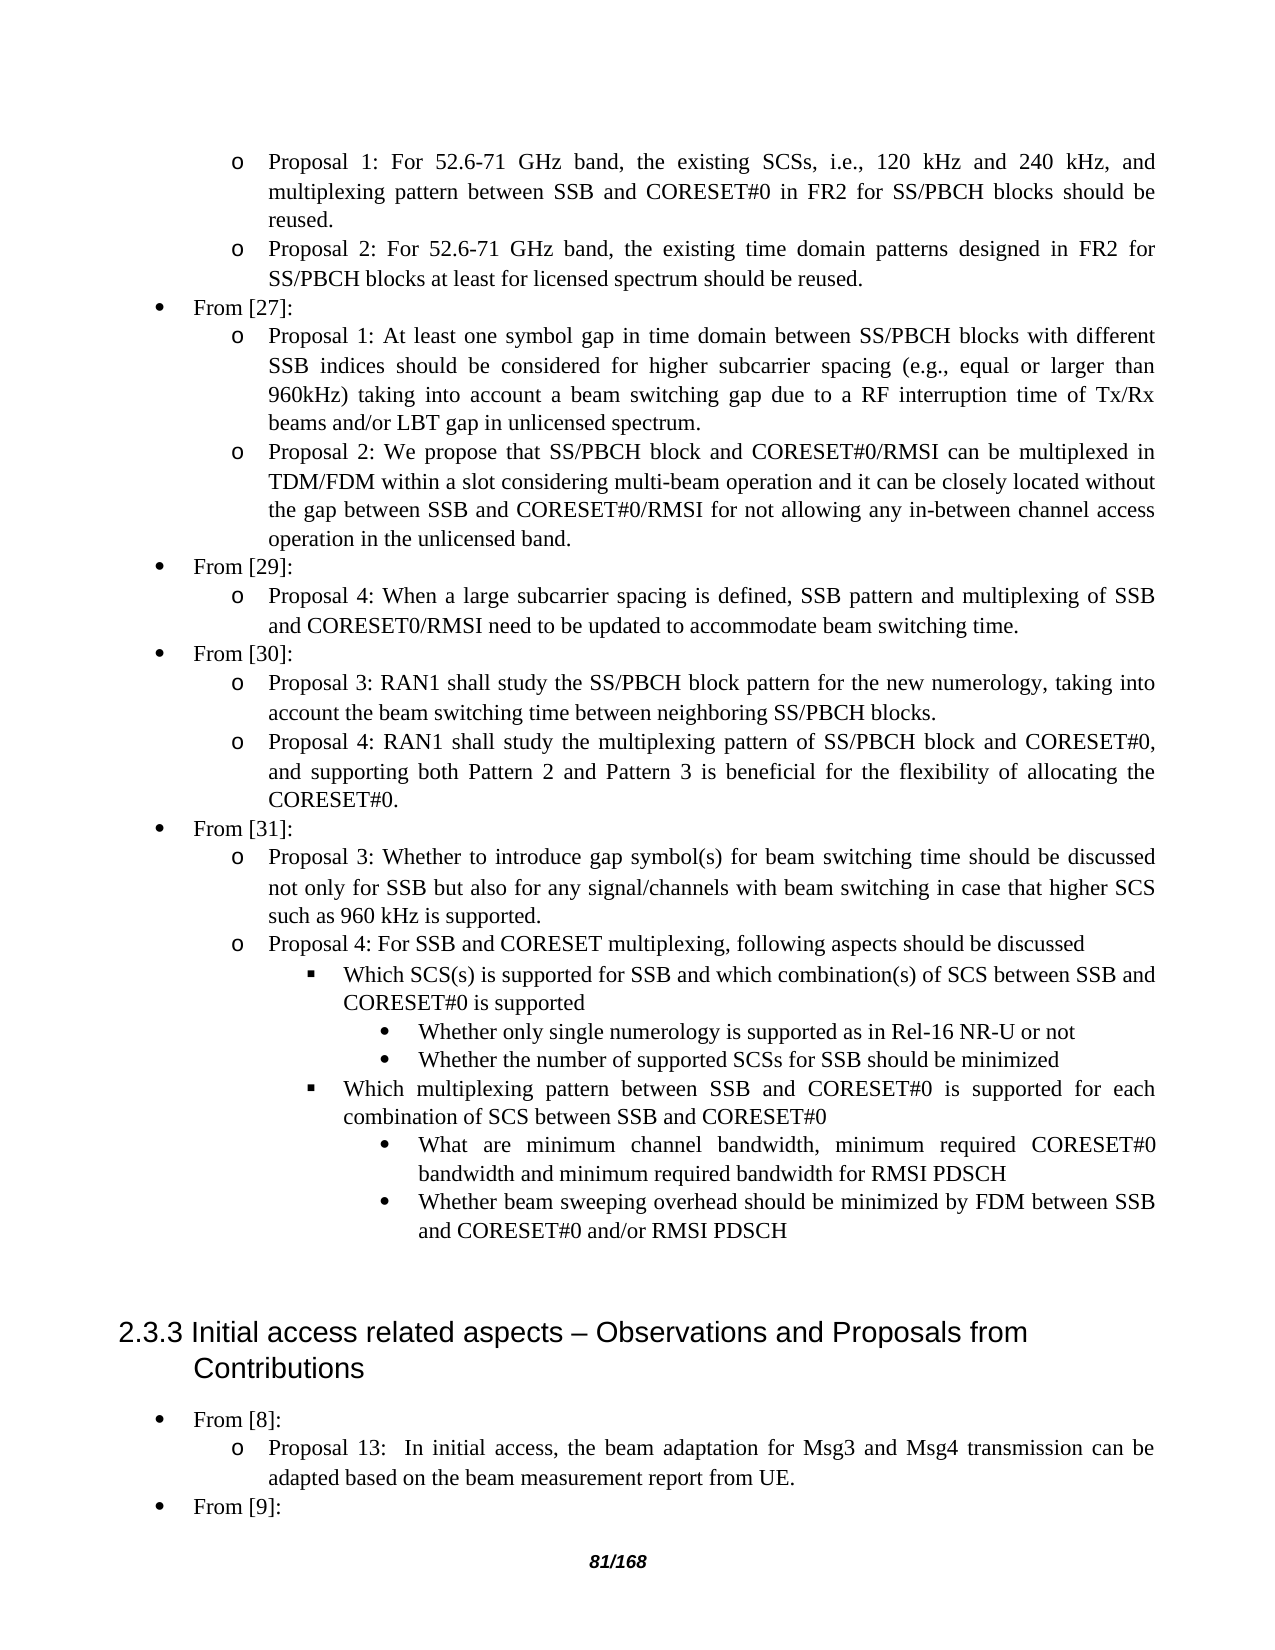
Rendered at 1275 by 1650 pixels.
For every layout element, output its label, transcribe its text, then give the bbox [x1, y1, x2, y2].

list From [9]: [156, 1493, 1157, 1519]
list From [8]: [156, 1406, 1157, 1432]
list Proposal 1: At least one symbol gap in time domain between SS/PBCH blocks with different SSB indices should be considered for higher subcarrier spacing (e.g., equal or larger than 960kHz) taking into account a beam switching gap due to a RF interruption time of Tx/Rx beams and/or LBT gap in unlicensed spectrum. [231, 322, 1157, 436]
list From [29]: [156, 553, 1157, 580]
list Proposal 2: For 52.6-71 GHz band, the existing time domain patterns designed in FR2 for SS/PBCH blocks at least for licensed spectrum should be reused. [231, 235, 1157, 292]
list Proposal 4: For SSB and CORESET multiplexing, following aspects should be discussed [231, 931, 1157, 959]
list Proposal 3: Whether to introduce gap symbol(s) for beam switching time should be discussed not only for SSB but also for any signal/channels with beam switching in case that higher SCS such as 960 kHz is supported. [231, 843, 1157, 928]
list Which SCS(s) is supported for SSB and which combination(s) of SCS between SSB and CORESET#0 is supported [306, 961, 1157, 1016]
list Whether only single numerology is supported as in Rel-16 NR-U or not [381, 1018, 1157, 1044]
list Proposal 4: When a large subcarrier spacing is defined, SSB pattern and multiplexing of SSB and CORESET0/RMSI need to be updated to accommodate beam switching time. [231, 582, 1157, 638]
list Which multiplexing pattern between SSB and CORESET#0 is supported for each combination of SCS between SSB and CORESET#0 [306, 1075, 1157, 1129]
list What are minimum channel bandwidth, minimum required CORESET#0 bandwidth and minimum required bandwidth for RMSI PDSCH [381, 1132, 1157, 1186]
list Proposal 1: For 52.6-71 GHz band, the existing SCSs, i.e., 120 kHz and 240 kHz, and multiplexing pattern between SSB and CORESET#0 in FR2 for SS/PBCH blocks should be reused. [231, 148, 1157, 233]
list From [27]: [156, 294, 1157, 320]
list Proposal 13: In initial access, the beam adaptation for Msg3 and Msg4 transmission can be adapted based on the beam measurement report from UE. [231, 1434, 1157, 1491]
list Proposal 2: We propose that SS/PBCH block and CORESET#0/RMSI can be multiplexed in TDM/FDM within a slot considering multi-beam operation and it can be closely located without the gap between SSB and CORESET#0/RMSI for not allowing any in-between channel access operation in the unlicensed band. [231, 438, 1157, 551]
list From [30]: [156, 641, 1157, 667]
list Whether the number of supported SCSs for SSB should be minimized [381, 1046, 1157, 1073]
list Whether beam sweeping overhead should be minimized by FDM between SSB and CORESET#0 and/or RMSI PDSCH [381, 1188, 1157, 1243]
list Proposal 4: RAN1 shall study the multiplexing pattern of SS/PBCH block and CORESET#0, and supporting both Pattern 2 and Pattern 3 is beneficial for the flexibility of allocating the CORESET#0. [231, 728, 1157, 813]
subtitle 2.3.3 Initial access related aspects – Observations and Proposals from Contributions [118, 1315, 1157, 1384]
list From [31]: [156, 815, 1157, 841]
list Proposal 3: RAN1 shall study the SS/PBCH block pattern for the new numerology, taking into account the beam switching time between neighboring SS/PBCH blocks. [231, 669, 1157, 726]
